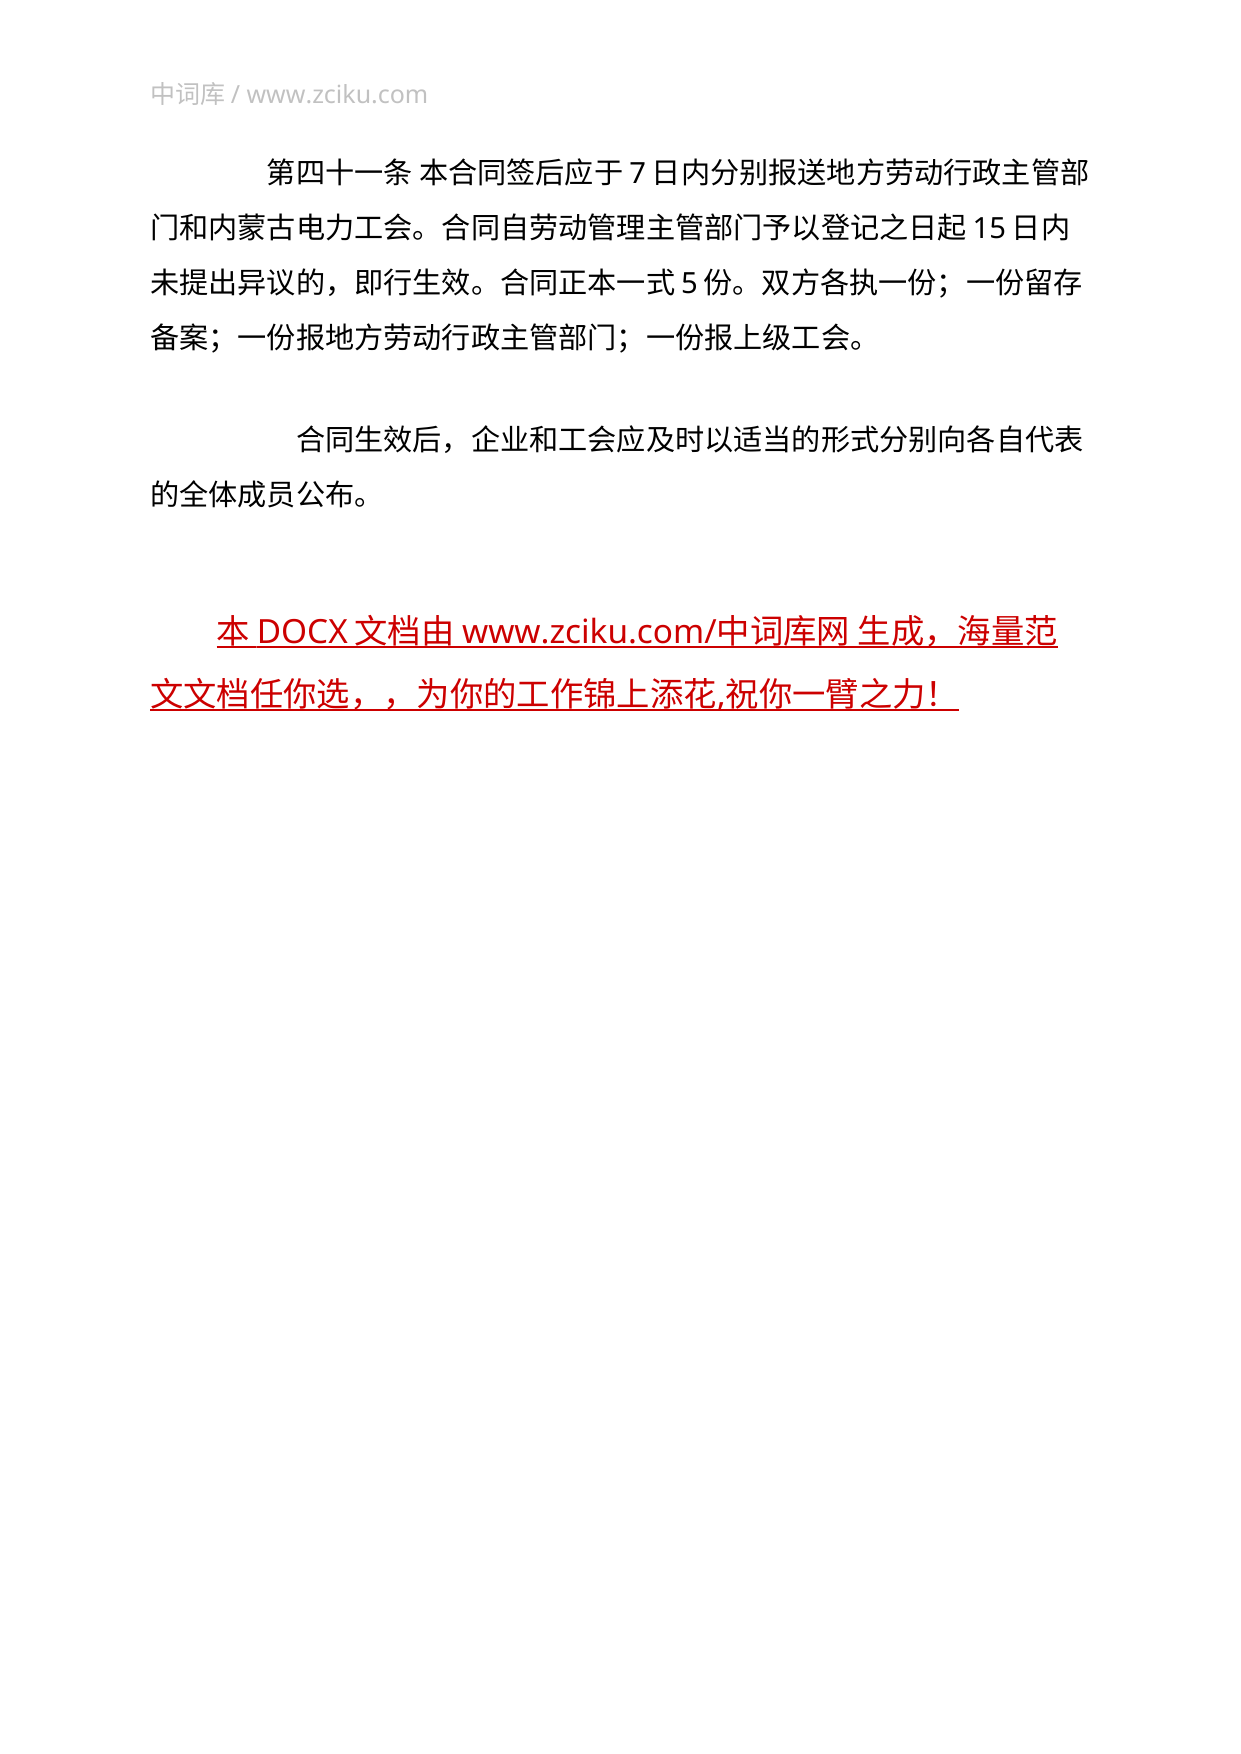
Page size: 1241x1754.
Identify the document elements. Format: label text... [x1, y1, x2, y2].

text 第四十一条 本合同签后应于7日内分别报送地方劳动行政主管部门和内蒙古电力工会。合同自劳动管理主管部门予以登记之日起15日内未提出异议的，即行生效。合同正本一式5份。双方各执一份；一份留存备案；一份报地方劳动行政主管部门；一份报上级工会。 [150, 150, 1090, 357]
text 合同生效后，企业和工会应及时以适当的形式分别向各自代表的全体成员公布。 [150, 417, 1090, 514]
text 本DOCX文档由 www.zciku.com/中词库网 生成，海量范文文档任你选，，为你的工作锦上添花,祝你一臂之力！ [150, 605, 1090, 716]
